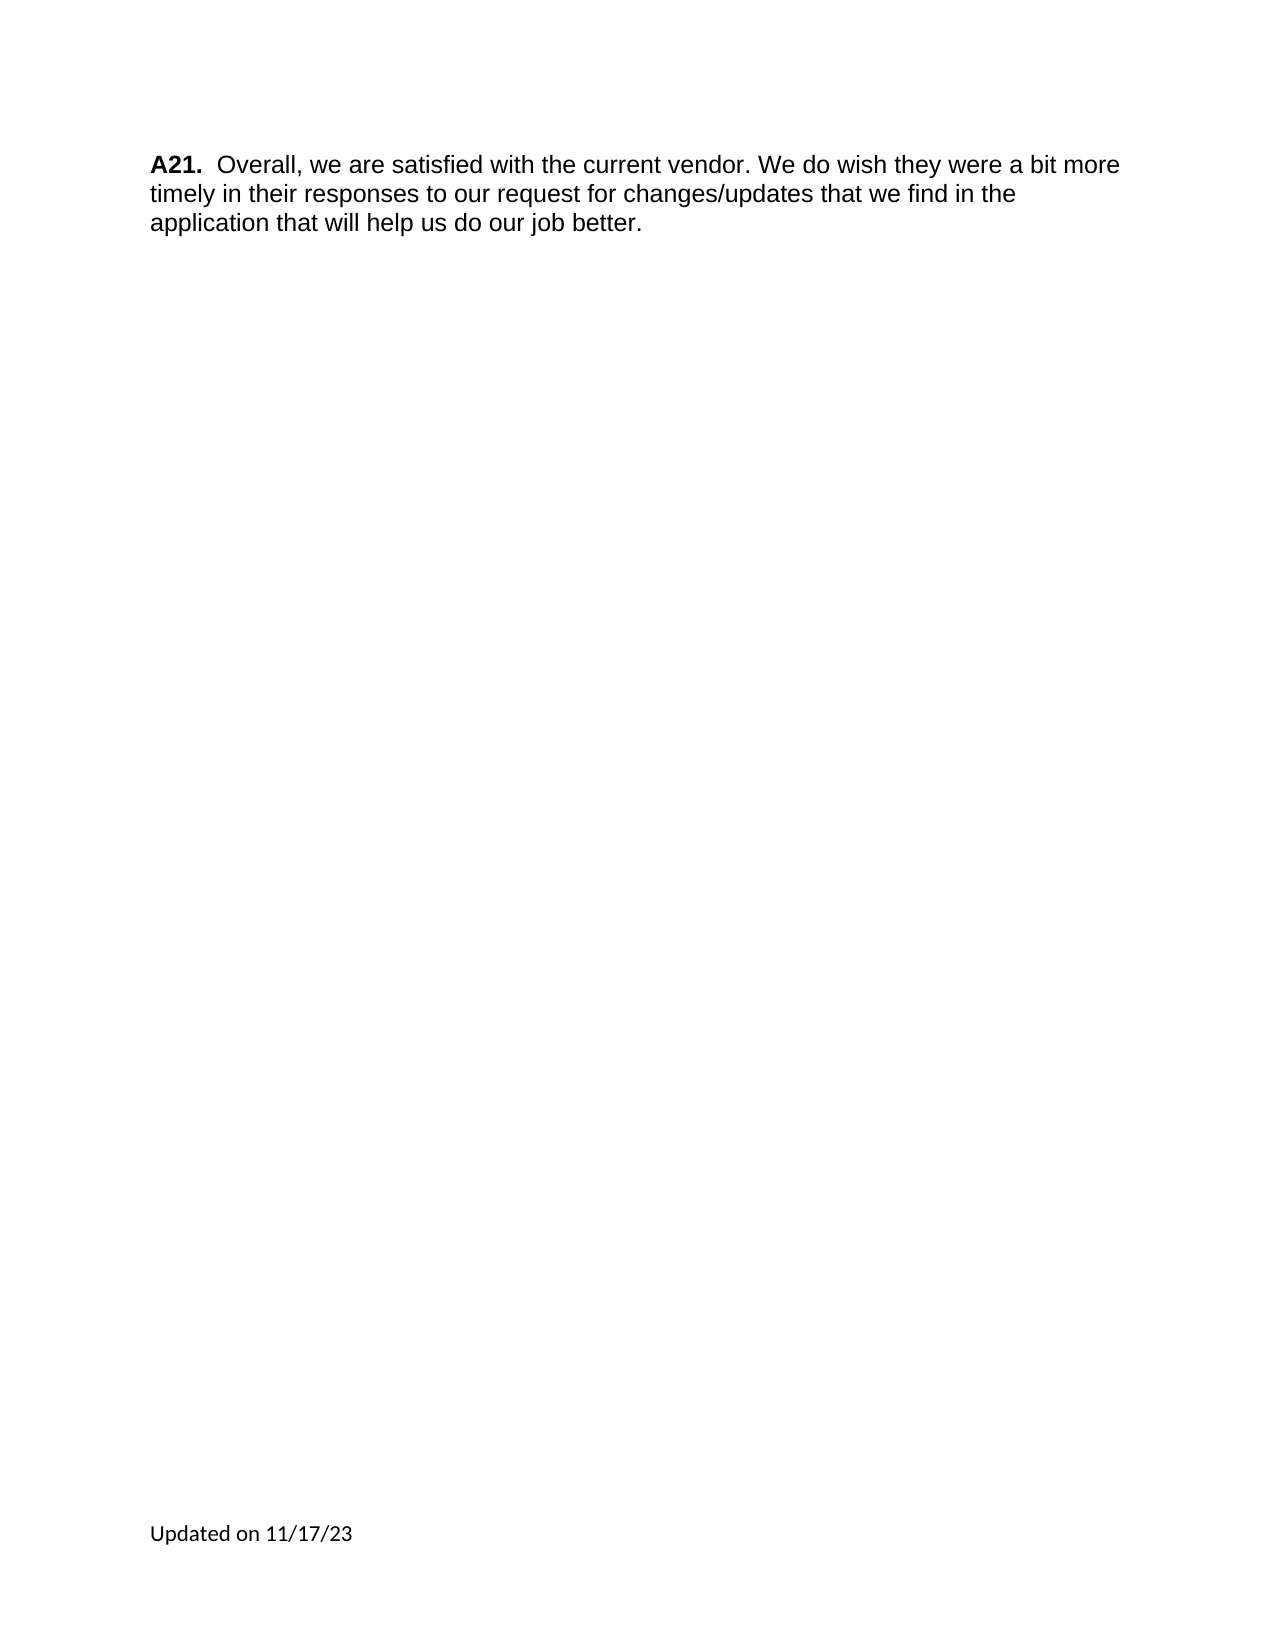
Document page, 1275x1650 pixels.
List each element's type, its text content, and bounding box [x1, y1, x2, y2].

text A21. Overall, we are satisfied with the current vendor. We do wish they were a bit more timely in their responses to our request for changes/updates that we find in the application that will help us do our job better. [150, 150, 1125, 236]
